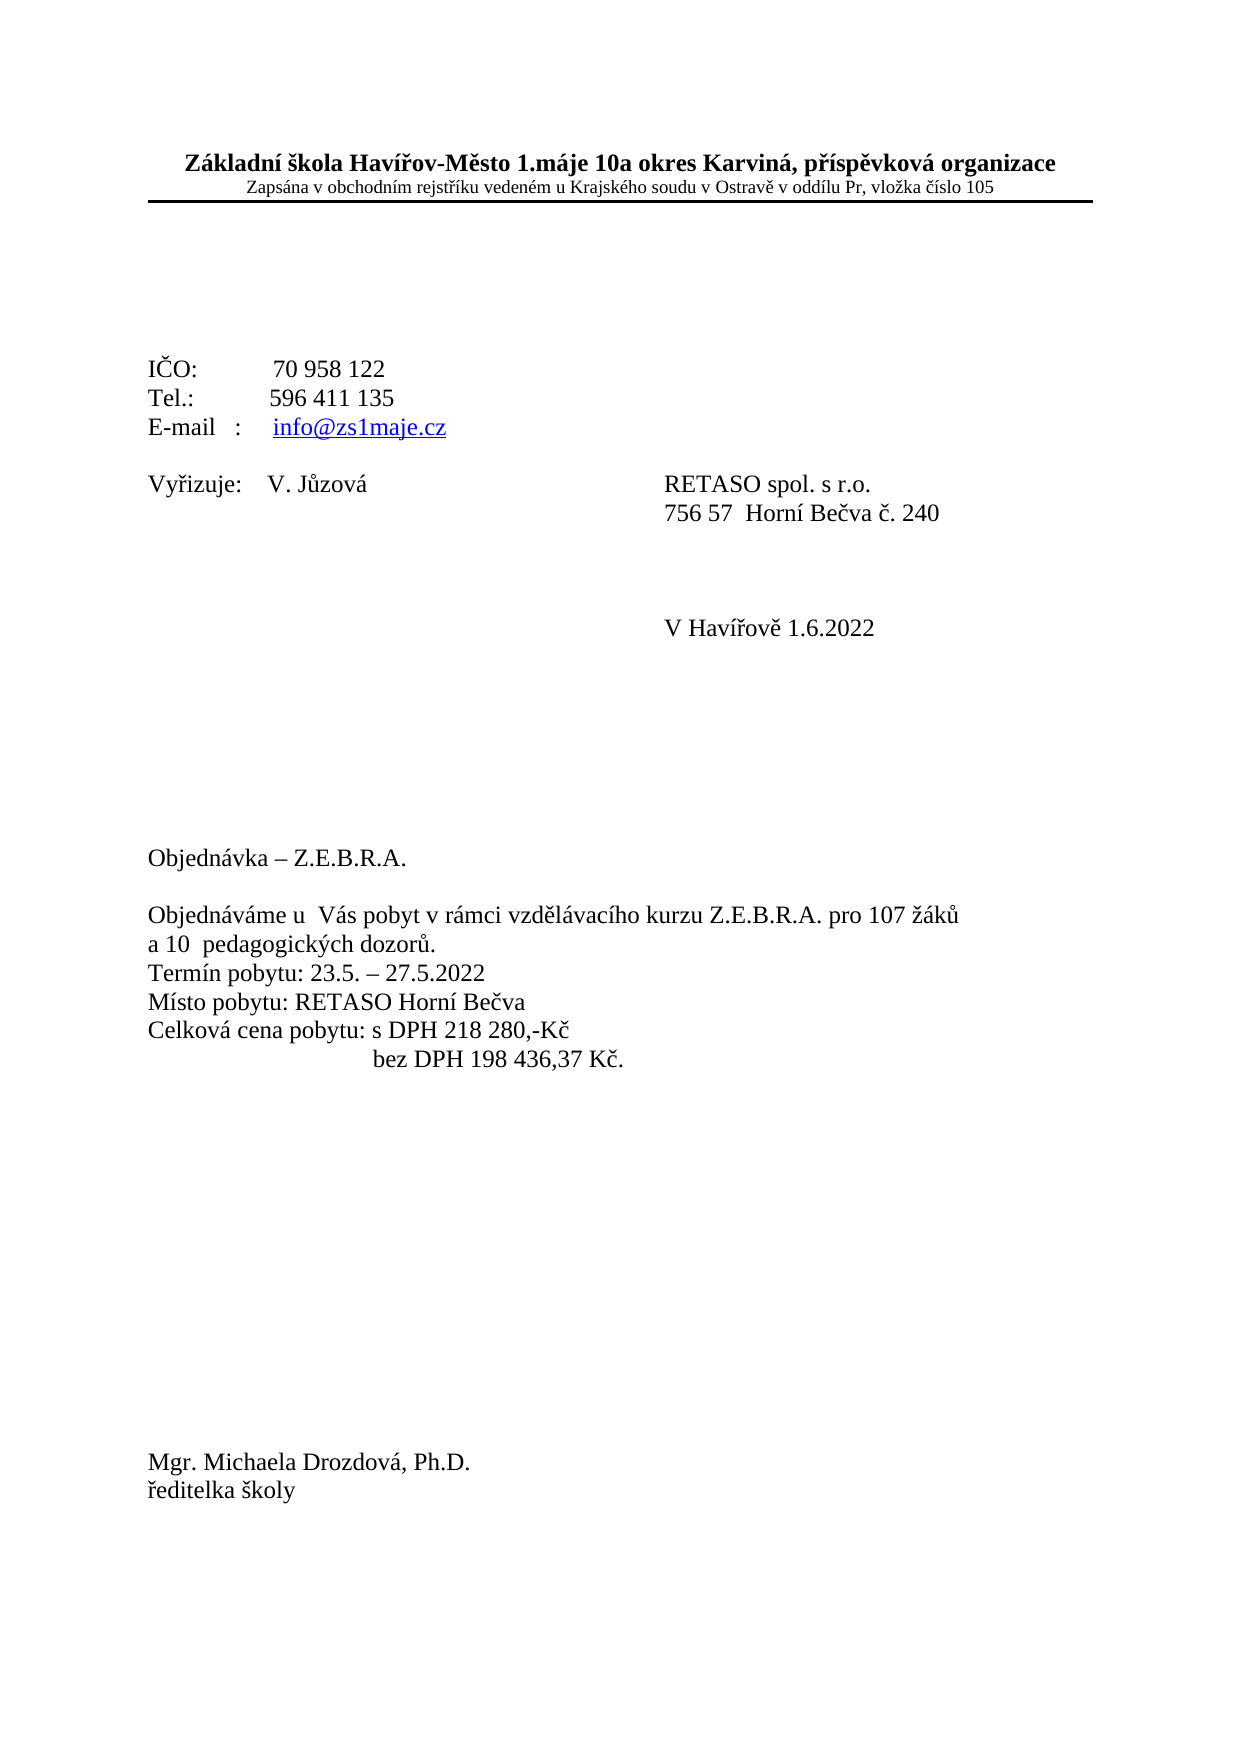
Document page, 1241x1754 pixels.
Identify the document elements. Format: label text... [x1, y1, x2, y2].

text V Havířově 1.6.2022 [148, 613, 1093, 642]
text Mgr. Michaela Drozdová, Ph.D. [148, 1447, 1093, 1475]
text 756 57 Horní Bečva č. 240 [590, 498, 1093, 527]
text Celková cena pobytu: s DPH 218 280,-Kč [148, 1015, 1093, 1044]
text Objednáváme u Vás pobyt v rámci vzdělávacího kurzu Z.E.B.R.A. pro 107 žáků [148, 900, 1093, 929]
text ředitelka školy [148, 1475, 1093, 1504]
text Zapsána v obchodním rejstříku vedeném u Krajského soudu v Ostravě v oddílu Pr, vložka číslo 105 [148, 176, 1093, 200]
text IČO: 70 958 122 [148, 354, 1093, 383]
text E-mail : info@zs1maje.cz [148, 412, 1093, 440]
text Základní škola Havířov-Město 1.máje 10a okres Karviná, příspěvková organizace [148, 148, 1093, 176]
text Vyřizuje: V. Jůzová RETASO spol. s r.o. [148, 469, 1093, 498]
text Místo pobytu: RETASO Horní Bečva [148, 987, 1093, 1015]
text Termín pobytu: 23.5. – 27.5.2022 [148, 958, 1093, 987]
text Objednávka – Z.E.B.R.A. [148, 843, 1093, 872]
text Tel.: 596 411 135 [148, 383, 1093, 412]
text bez DPH 198 436,37 Kč. [148, 1044, 1093, 1073]
text a 10 pedagogických dozorů. [148, 929, 1093, 958]
